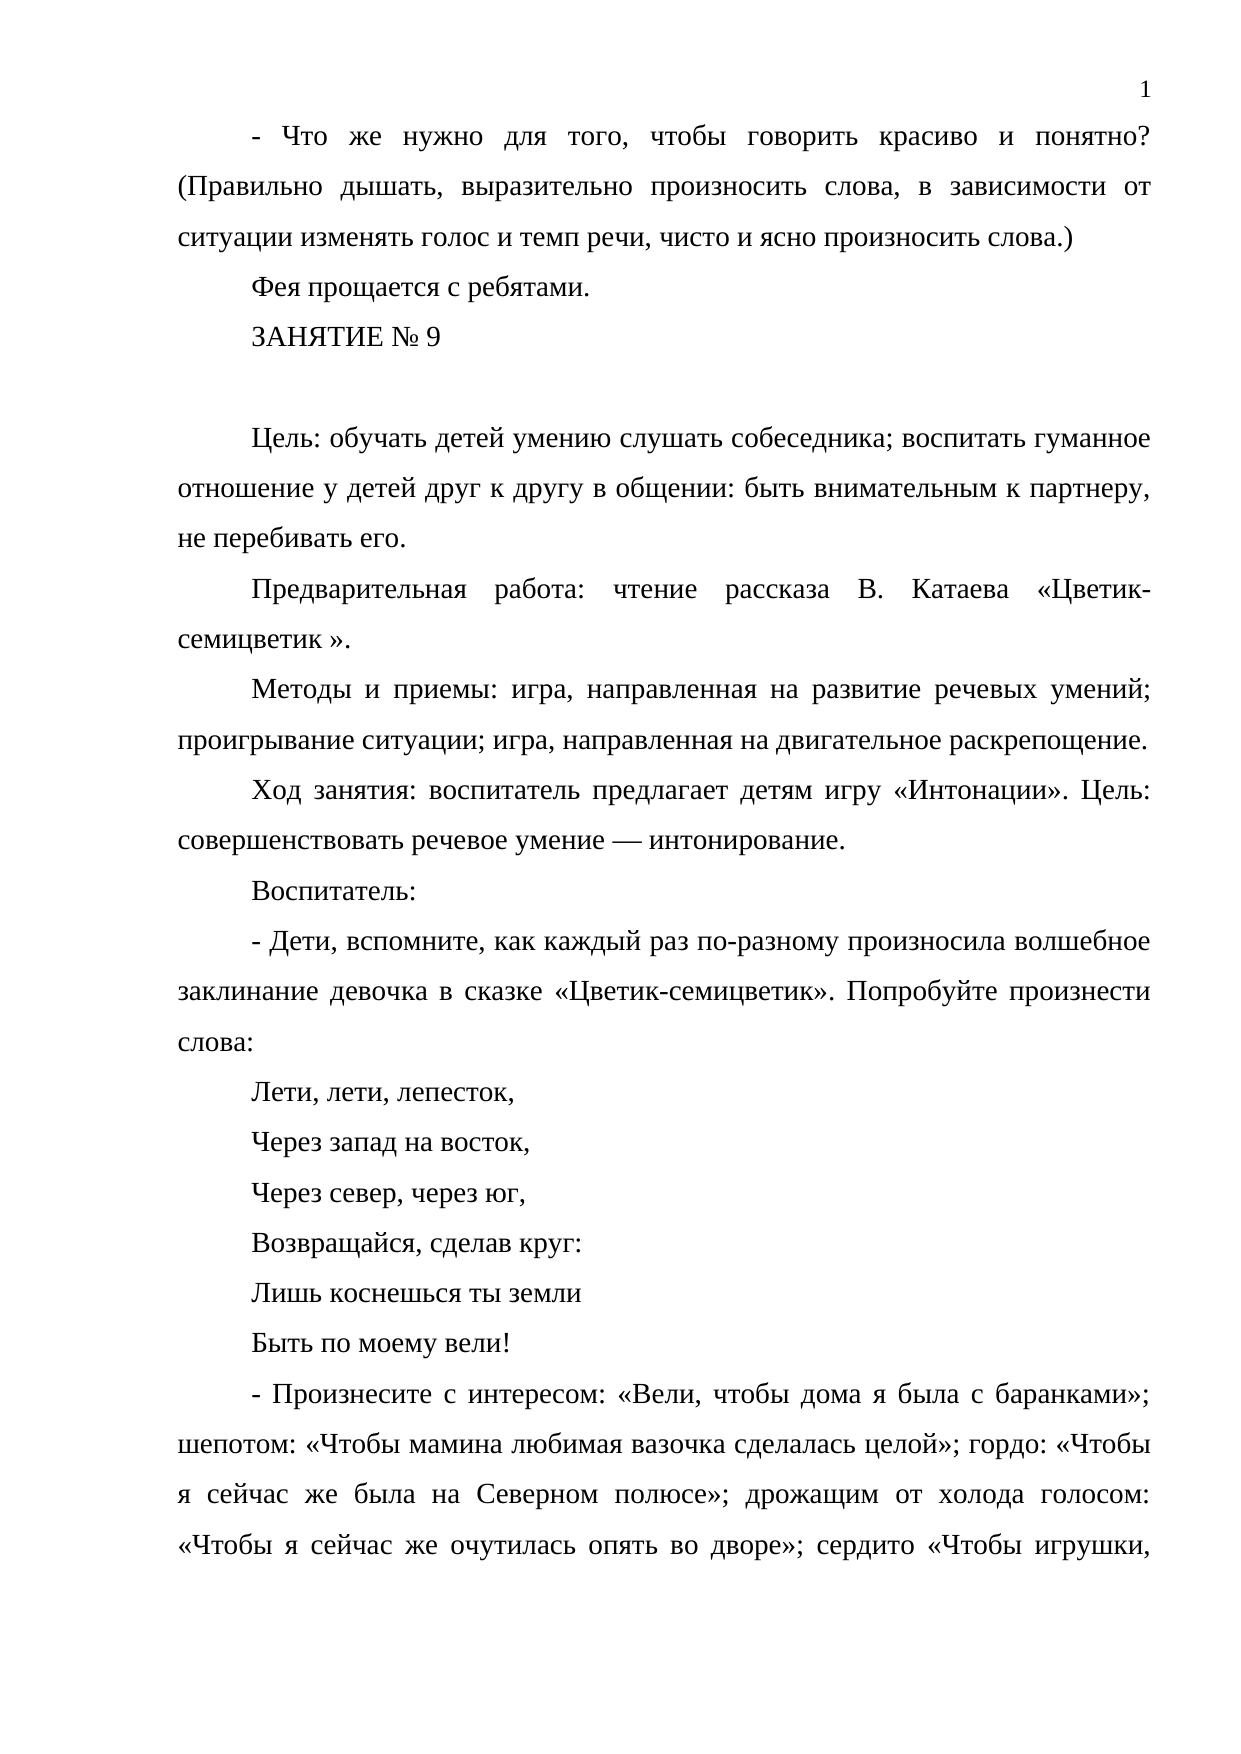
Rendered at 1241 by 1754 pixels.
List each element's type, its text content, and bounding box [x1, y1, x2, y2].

text Лишь коснешься ты земли [177, 1275, 1152, 1309]
text Воспитатель: [177, 873, 1152, 906]
text ЗАНЯТИЕ № 9 [177, 319, 1152, 353]
text Лети, лети, лепесток, [177, 1074, 1152, 1108]
text - Дети, вспомните, как каждый раз по-разному произносила волшебное заклинание девочка в сказке «Цветик-семицветик». Попробуйте произнести слова: [177, 923, 1152, 1057]
text Быть по моему вели! [177, 1326, 1152, 1359]
text Ход занятия: воспитатель предлагает детям игру «Интонации». Цель: совершенствовать речевое умение — интонирование. [177, 772, 1152, 856]
text Предварительная работа: чтение рассказа В. Катаева «Цветик-семицветик ». [177, 571, 1152, 655]
text Возвращайся, сделав круг: [177, 1225, 1152, 1258]
text Методы и приемы: игра, направленная на развитие речевых умений; проигрывание ситуации; игра, направленная на двигательное раскрепощение. [177, 672, 1152, 755]
text Через север, через юг, [177, 1175, 1152, 1208]
text Цель: обучать детей умению слушать собеседника; воспитать гуманное отношение у детей друг к другу в общении: быть внимательным к партнеру, не перебивать его. [177, 420, 1152, 554]
text Фея прощается с ребятами. [177, 269, 1152, 303]
text - Что же нужно для того, чтобы говорить красиво и понятно? (Правильно дышать, выразительно произносить слова, в зависимости от ситуации изменять голос и темп речи, чисто и ясно произносить слова.) [177, 118, 1152, 252]
text Через запад на восток, [177, 1124, 1152, 1158]
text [177, 1376, 1152, 1560]
